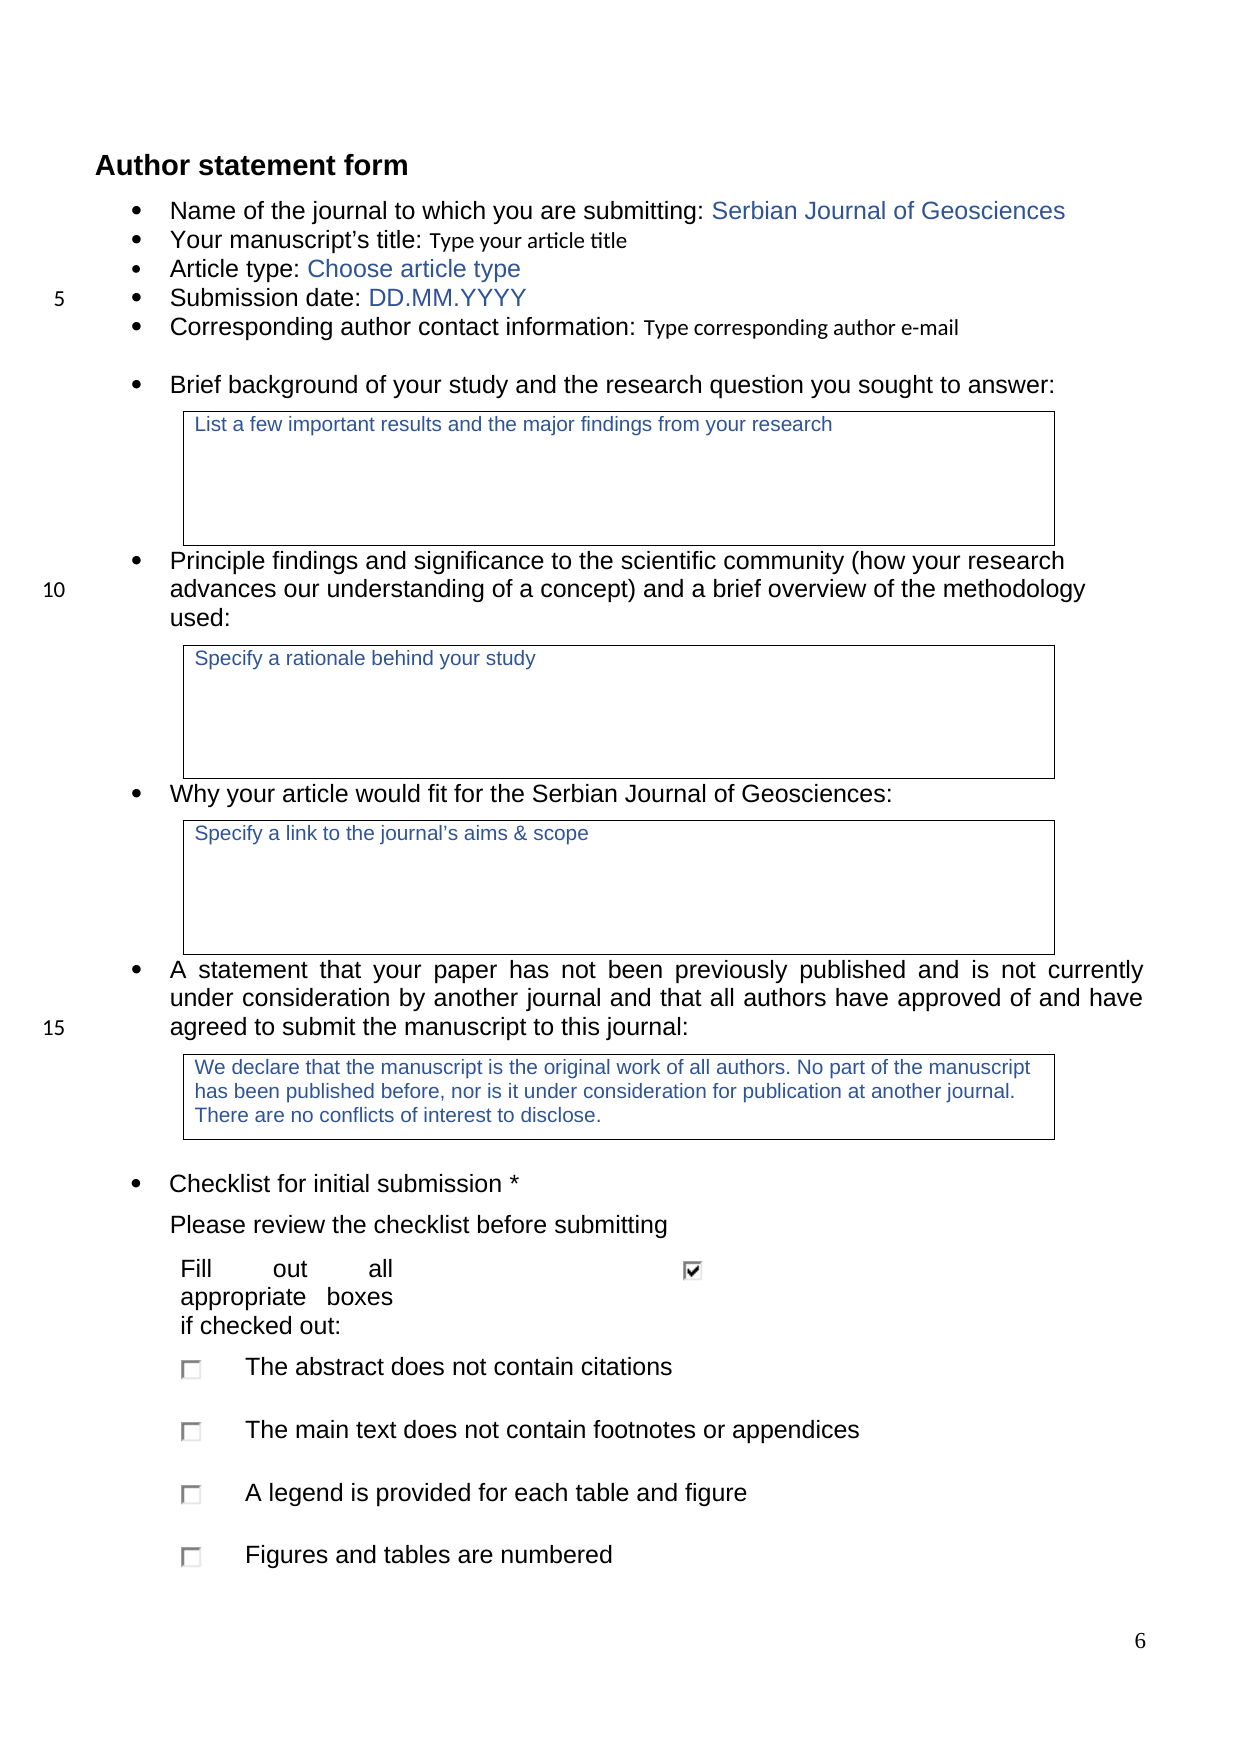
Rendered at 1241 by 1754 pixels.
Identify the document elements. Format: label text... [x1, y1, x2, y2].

list Principle findings and significance to the scientific community (how your research advances our understanding of a concept) and a brief overview of the methodology used: [132, 546, 1146, 632]
list Article type: [132, 254, 1146, 283]
table_cell [169, 1415, 234, 1477]
table_header Specify a rationale behind your study [184, 646, 1054, 778]
table_header Specify a link to the journal’s aims & scope [184, 821, 1054, 953]
list Please review the checklist before submitting [169, 1210, 1146, 1239]
table_cell [169, 1478, 234, 1540]
table_header We declare that the manuscript is the original work of all authors. No part of the manuscript has been published before, nor is it under consideration for publication at another journal. There are no conflicts of interest to disclose. [184, 1055, 1054, 1139]
table_cell [169, 1540, 234, 1603]
table_cell The abstract does not contain citations [234, 1352, 1145, 1415]
list Name of the journal to which you are submitting: Serbian Journal of Geosciences [132, 196, 1146, 225]
table_cell Figures and tables are numbered [234, 1540, 1145, 1603]
list Your manuscript’s title: [132, 225, 1146, 254]
list Corresponding author contact information: [132, 312, 1146, 341]
list Submission date: DD.MM.YYYY [132, 283, 1146, 312]
table_cell A legend is provided for each table and figure [234, 1478, 1145, 1540]
table_header List a few important results and the major findings from your research [184, 412, 1054, 544]
table_cell [169, 1352, 234, 1415]
list Checklist for initial submission * [132, 1169, 880, 1197]
table_header [670, 1254, 1145, 1352]
list Brief background of your study and the research question you sought to answer: [132, 370, 1146, 399]
title Author statement form [94, 148, 980, 181]
table_cell The main text does not contain footnotes or appendices [234, 1415, 1145, 1477]
list A statement that your paper has not been previously published and is not currently under consideration by another journal and that all authors have approved of and have agreed to submit the manuscript to this journal: [132, 954, 1146, 1041]
list Why your article would fit for the Serbian Journal of Geosciences: [132, 779, 1146, 808]
table_header Fill out all appropriate boxes if checked out: [169, 1254, 670, 1352]
